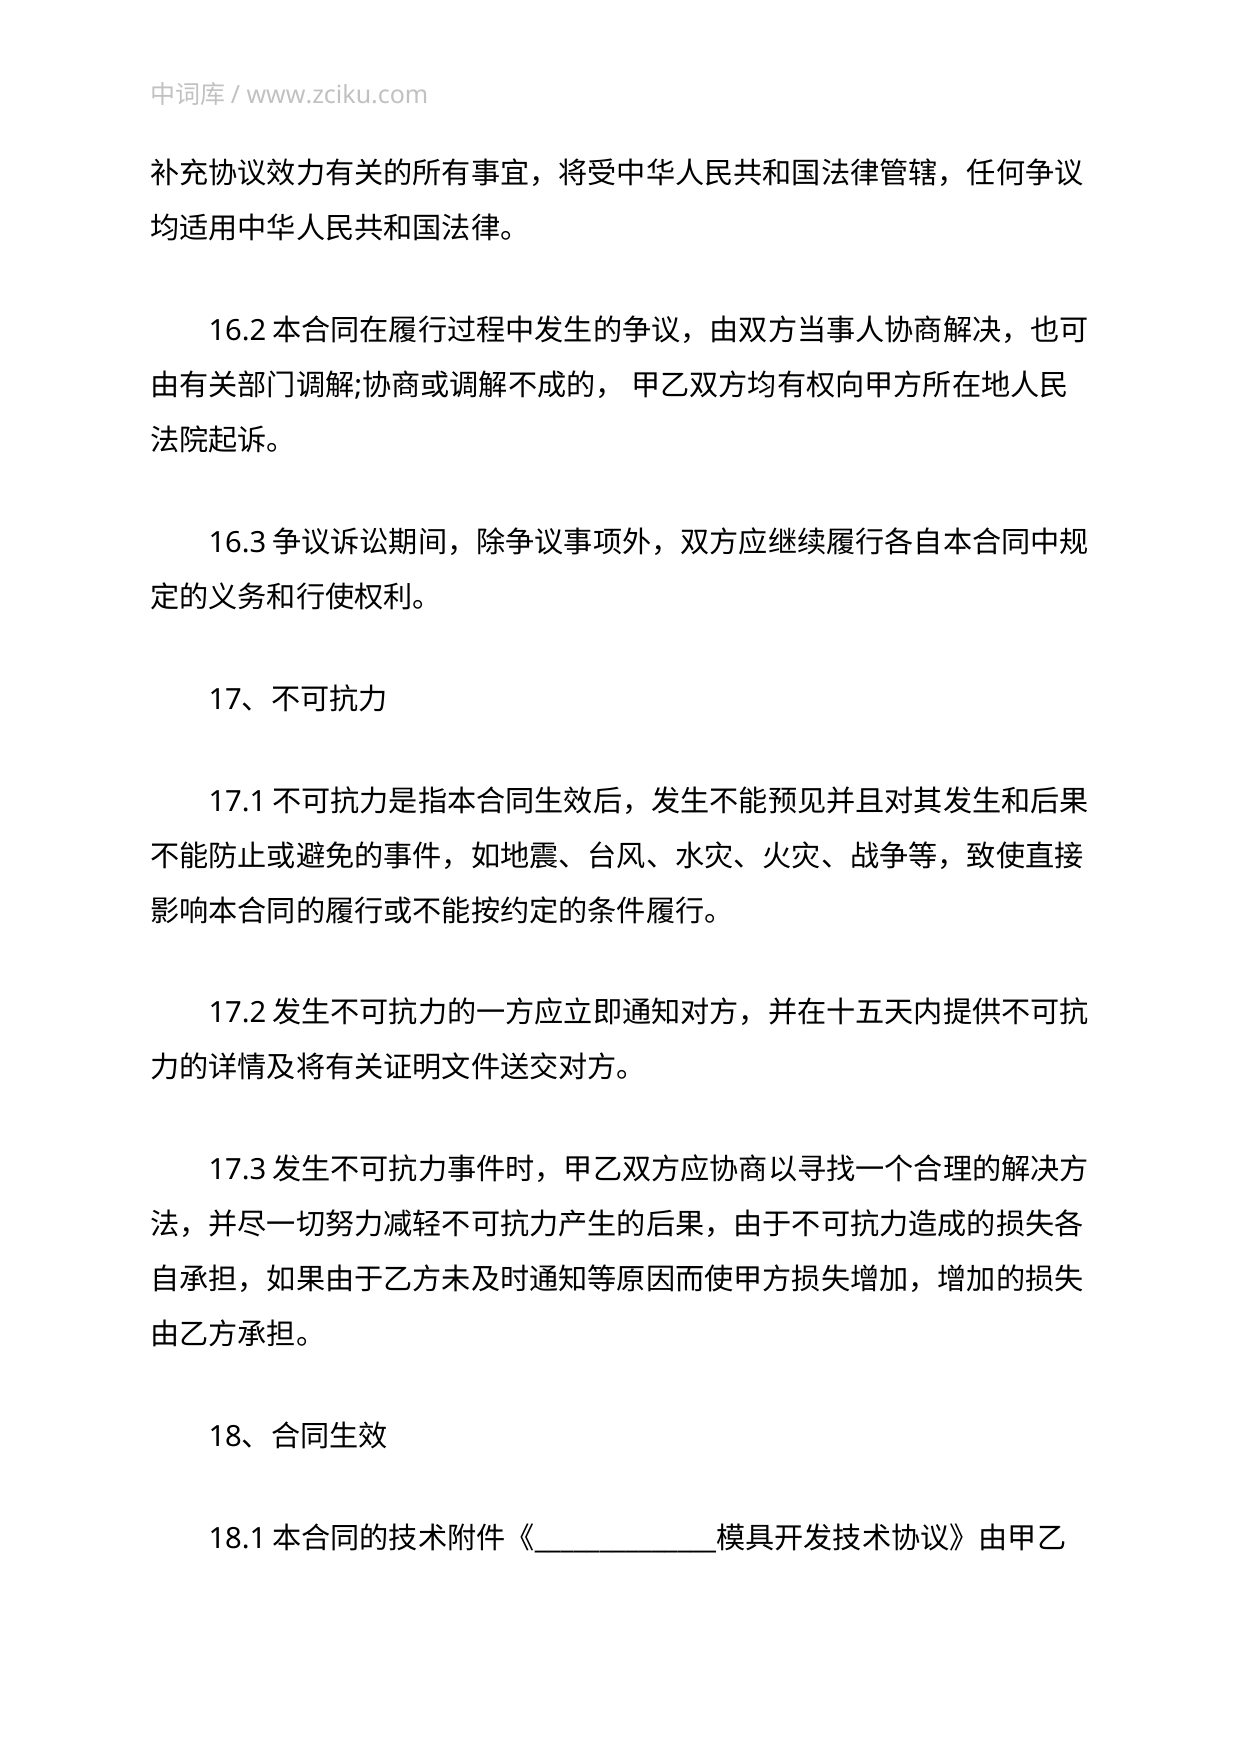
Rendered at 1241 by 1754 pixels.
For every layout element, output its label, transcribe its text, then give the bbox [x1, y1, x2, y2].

text 18、合同生效 [150, 1412, 1090, 1454]
text 16.3争议诉讼期间，除争议事项外，双方应继续履行各自本合同中规定的义务和行使权利。 [150, 518, 1090, 616]
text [150, 150, 1090, 247]
text 17.2发生不可抗力的一方应立即通知对方，并在十五天内提供不可抗力的详情及将有关证明文件送交对方。 [150, 989, 1090, 1086]
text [150, 1514, 1090, 1557]
text 17、不可抗力 [150, 675, 1090, 718]
text 17.3发生不可抗力事件时，甲乙双方应协商以寻找一个合理的解决方法，并尽一切努力减轻不可抗力产生的后果，由于不可抗力造成的损失各自承担，如果由于乙方未及时通知等原因而使甲方损失增加，增加的损失由乙方承担。 [150, 1146, 1090, 1353]
text 16.2本合同在履行过程中发生的争议，由双方当事人协商解决，也可由有关部门调解;协商或调解不成的， 甲乙双方均有权向甲方所在地人民法院起诉。 [150, 307, 1090, 459]
text 17.1不可抗力是指本合同生效后，发生不能预见并且对其发生和后果不能防止或避免的事件，如地震、台风、水灾、火灾、战争等，致使直接影响本合同的履行或不能按约定的条件履行。 [150, 777, 1090, 929]
